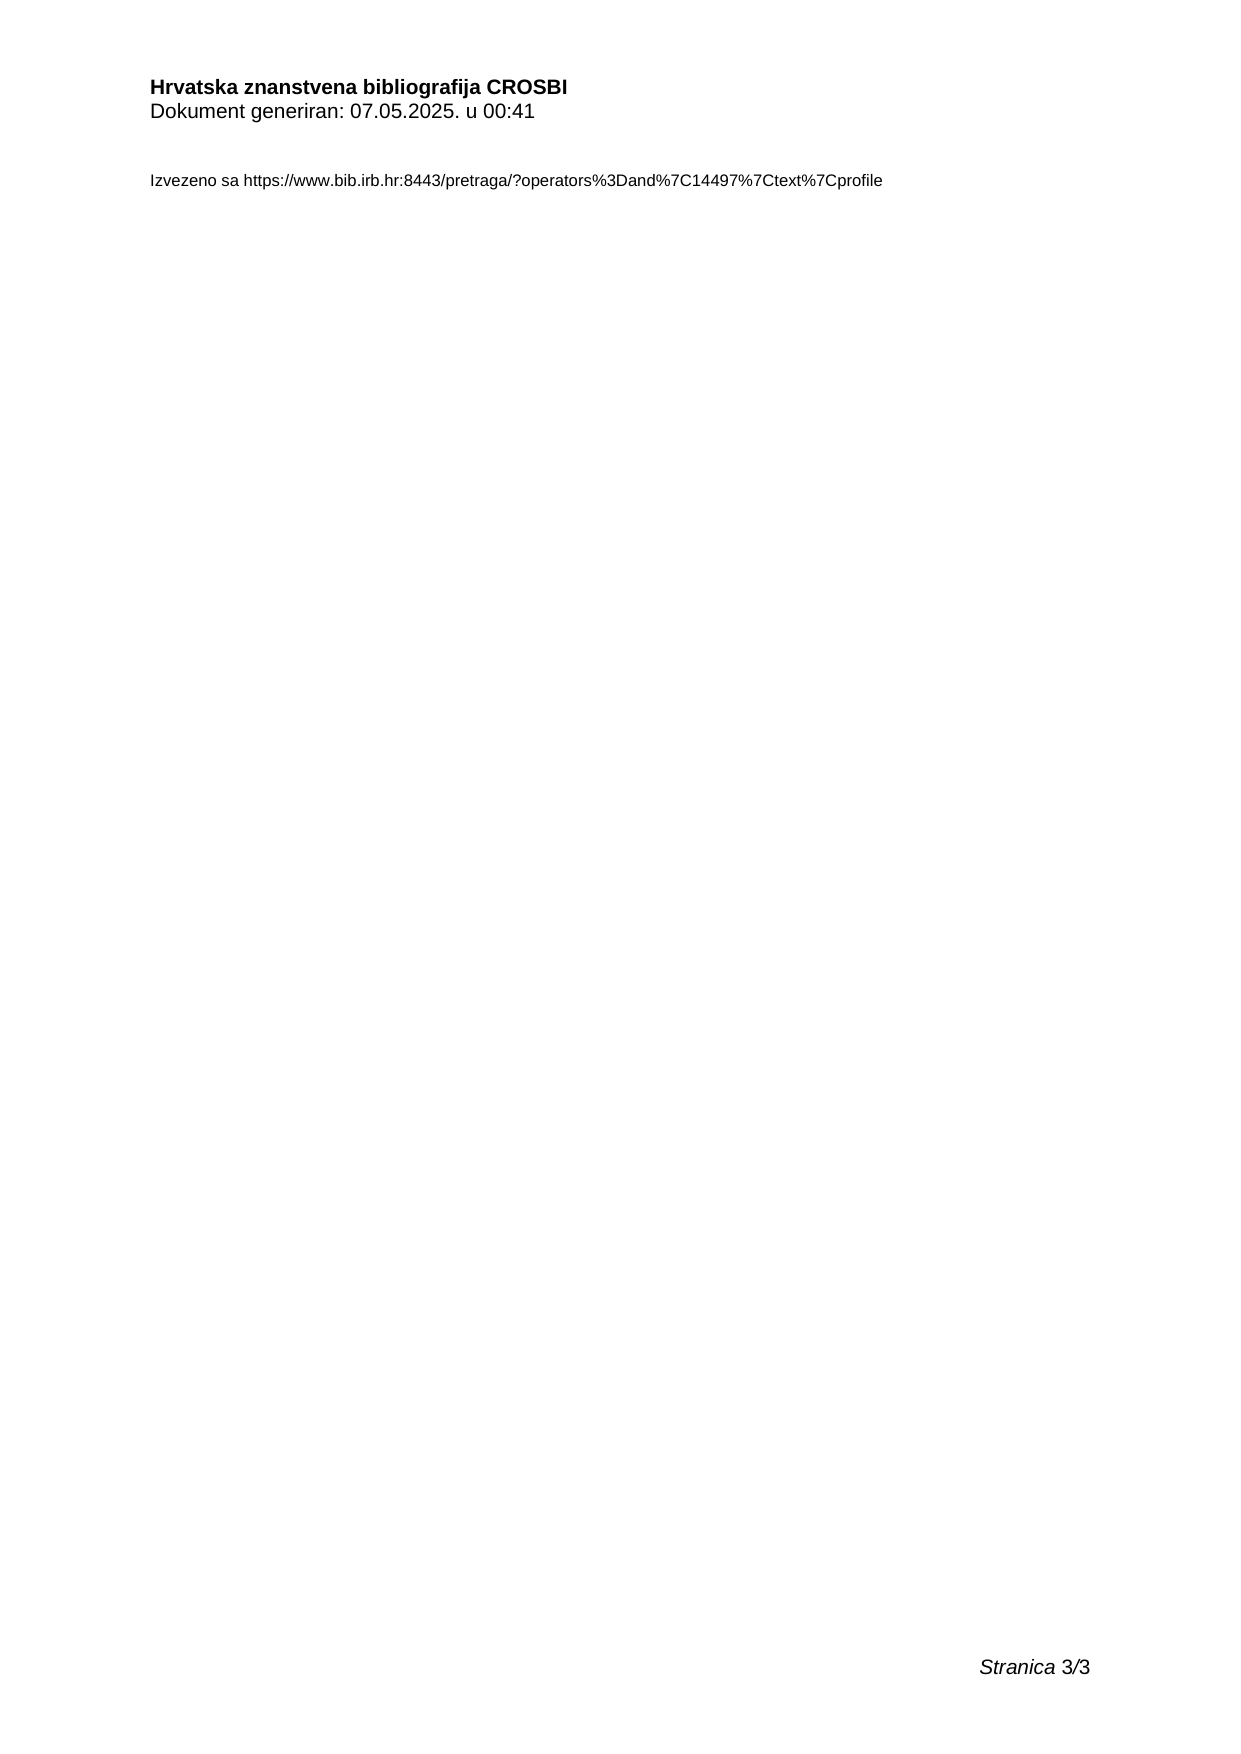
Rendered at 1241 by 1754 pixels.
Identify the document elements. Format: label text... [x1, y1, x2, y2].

text Izvezeno sa https://www.bib.irb.hr:8443/pretraga/?operators%3Dand%7C14497%7Ctext%7Cprofile [150, 171, 1090, 190]
